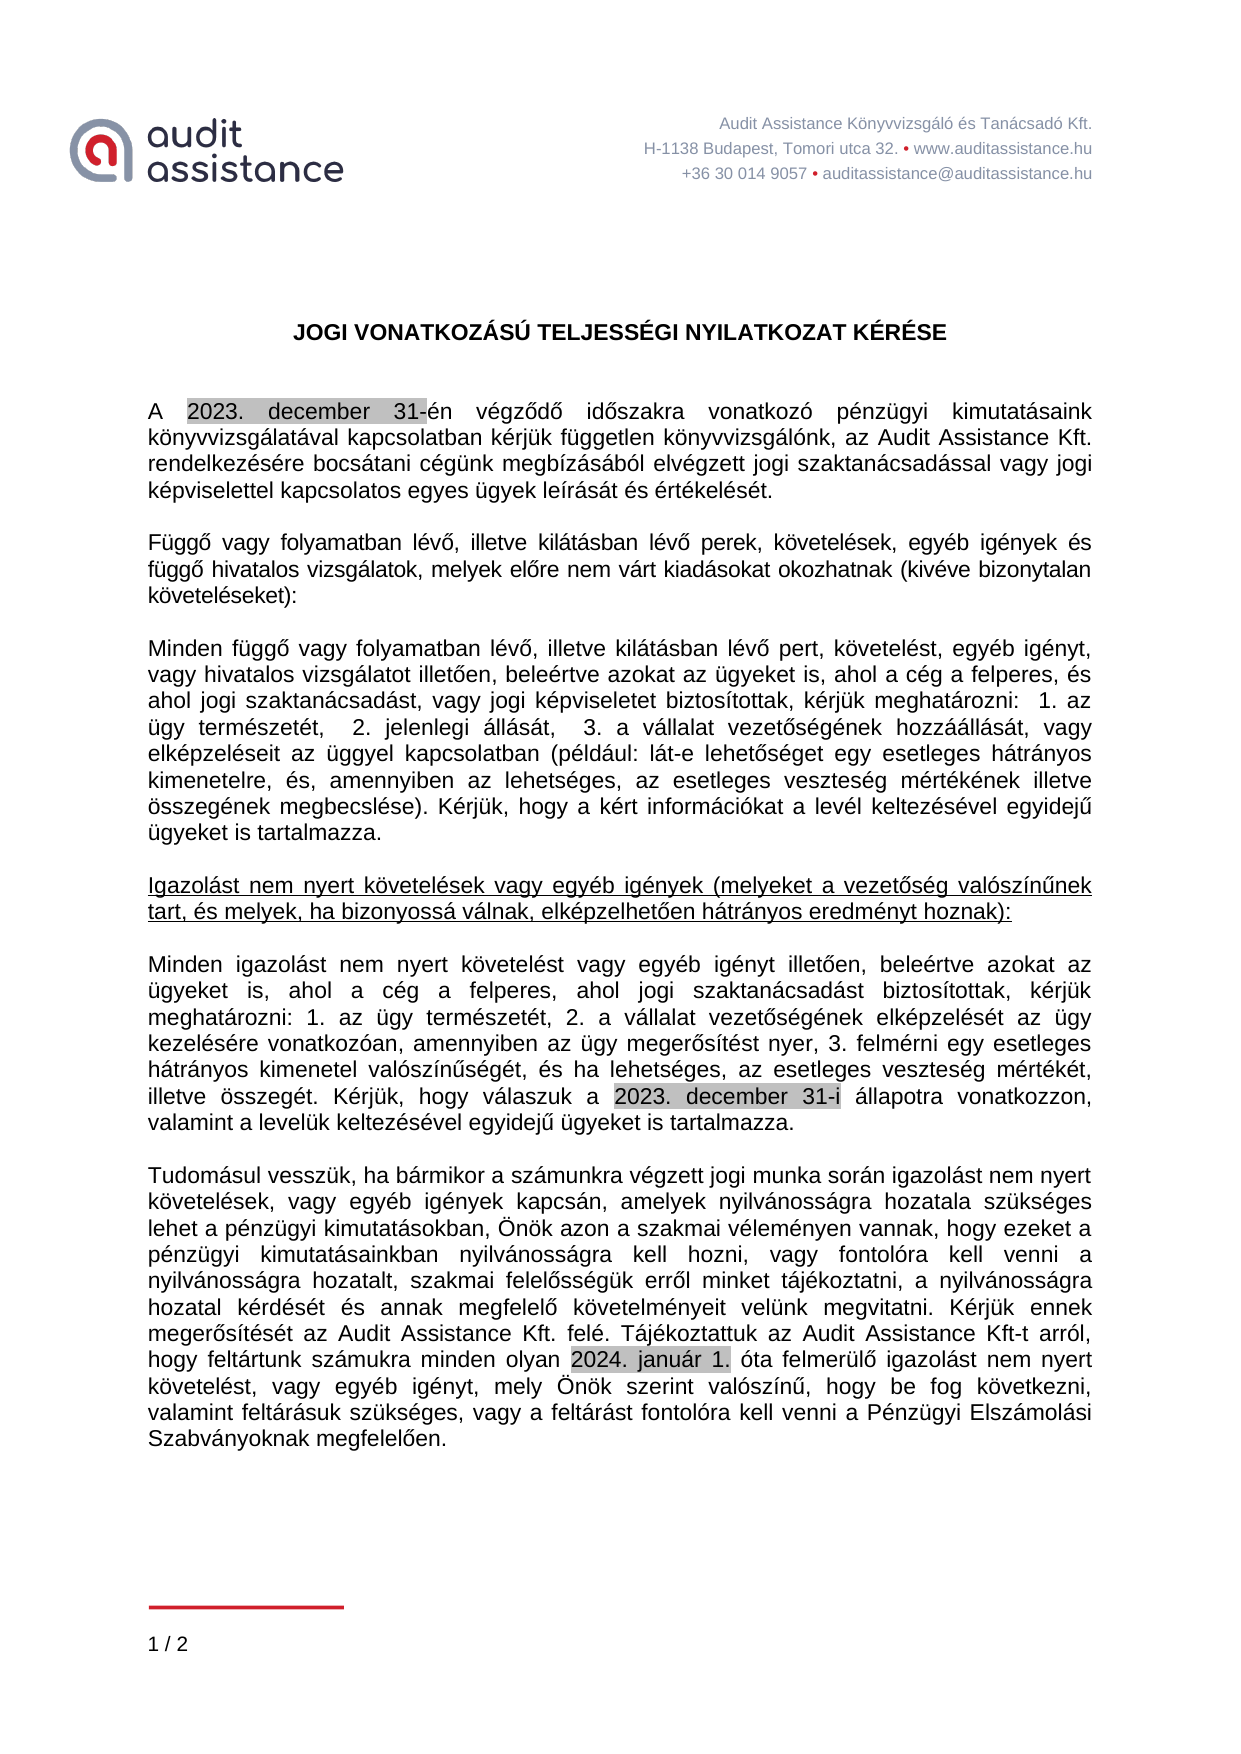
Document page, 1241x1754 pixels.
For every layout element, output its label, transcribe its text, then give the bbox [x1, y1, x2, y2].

text Igazolást nem nyert követelések vagy egyéb igények (melyeket a vezetőség valószínűnek tart, és melyek, ha bizonyossá válnak, elképzelhetően hátrányos eredményt hoznak): [148, 872, 1092, 895]
text Tudomásul vesszük, ha bármikor a számunkra végzett jogi munka során igazolást nem nyert követelések, vagy egyéb igények kapcsán, amelyek nyilvánosságra hozatala szükséges lehet a pénzügyi kimutatásokban, Önök azon a szakmai véleményen vannak, hogy ezeket a pénzügyi kimutatásainkban nyilvánosságra kell hozni, vagy fontolóra kell venni a nyilvánosságra hozatalt, szakmai felelősségük erről minket tájékoztatni, a nyilvánosságra hozatal kérdését és annak megfelelő követelményeit velünk megvitatni. Kérjük ennek megerősítését az Audit Assistance Kft. felé. Tájékoztattuk az Audit Assistance Kft-t arról, hogy feltártunk számukra minden olyan 2024. január 1. óta felmerülő igazolást nem nyert követelést, vagy egyéb igényt, mely Önök szerint valószínű, hogy be fog következni, valamint feltárásuk szükséges, vagy a feltárást fontolóra kell venni a Pénzügyi Elszámolási Szabványoknak megfelelően. [148, 1162, 1092, 1452]
text JOGI VONATKOZÁSÚ TELJESSÉGI NYILATKOZAT KÉRÉSE [148, 318, 1092, 345]
text Igazolást nem nyert követelések vagy egyéb igények (melyeket a vezetőség valószínűnek tart, és melyek, ha bizonyossá válnak, elképzelhetően hátrányos eredményt hoznak): [148, 896, 1092, 925]
picture [69, 118, 344, 183]
text Minden függő vagy folyamatban lévő, illetve kilátásban lévő pert, követelést, egyéb igényt, vagy hivatalos vizsgálatot illetően, beleértve azokat az ügyeket is, ahol a cég a felperes, és ahol jogi szaktanácsadást, vagy jogi képviseletet biztosítottak, kérjük meghatározni: 1. az ügy természetét, 2. jelenlegi állását, 3. a vállalat vezetőségének hozzáállását, vagy elképzeléseit az üggyel kapcsolatban (például: lát-e lehetőséget egy esetleges hátrányos kimenetelre, és, amennyiben az lehetséges, az esetleges veszteség mértékének illetve összegének megbecslése). Kérjük, hogy a kért információkat a levél keltezésével egyidejű ügyeket is tartalmazza. [148, 635, 1092, 846]
text Minden igazolást nem nyert követelést vagy egyéb igényt illetően, beleértve azokat az ügyeket is, ahol a cég a felperes, ahol jogi szaktanácsadást biztosítottak, kérjük meghatározni: 1. az ügy természetét, 2. a vállalat vezetőségének elképzelését az ügy kezelésére vonatkozóan, amennyiben az ügy megerősítést nyer, 3. felmérni egy esetleges hátrányos kimenetel valószínűségét, és ha lehetséges, az esetleges veszteség mértékét, illetve összegét. Kérjük, hogy válaszuk a 2023. december 31-i állapotra vonatkozzon, valamint a levelük keltezésével egyidejű ügyeket is tartalmazza. [148, 951, 1092, 1136]
text Függő vagy folyamatban lévő, illetve kilátásban lévő perek, követelések, egyéb igények és függő hivatalos vizsgálatok, melyek előre nem várt kiadásokat okozhatnak (kivéve bizonytalan követeléseket): [148, 529, 1092, 608]
text A 2023. december 31-én végződő időszakra vonatkozó pénzügyi kimutatásaink könyvvizsgálatával kapcsolatban kérjük független könyvvizsgálónk, az Audit Assistance Kft. rendelkezésére bocsátani cégünk megbízásából elvégzett jogi szaktanácsadással vagy jogi képviselettel kapcsolatos egyes ügyek leírását és értékelését. [148, 398, 1092, 503]
